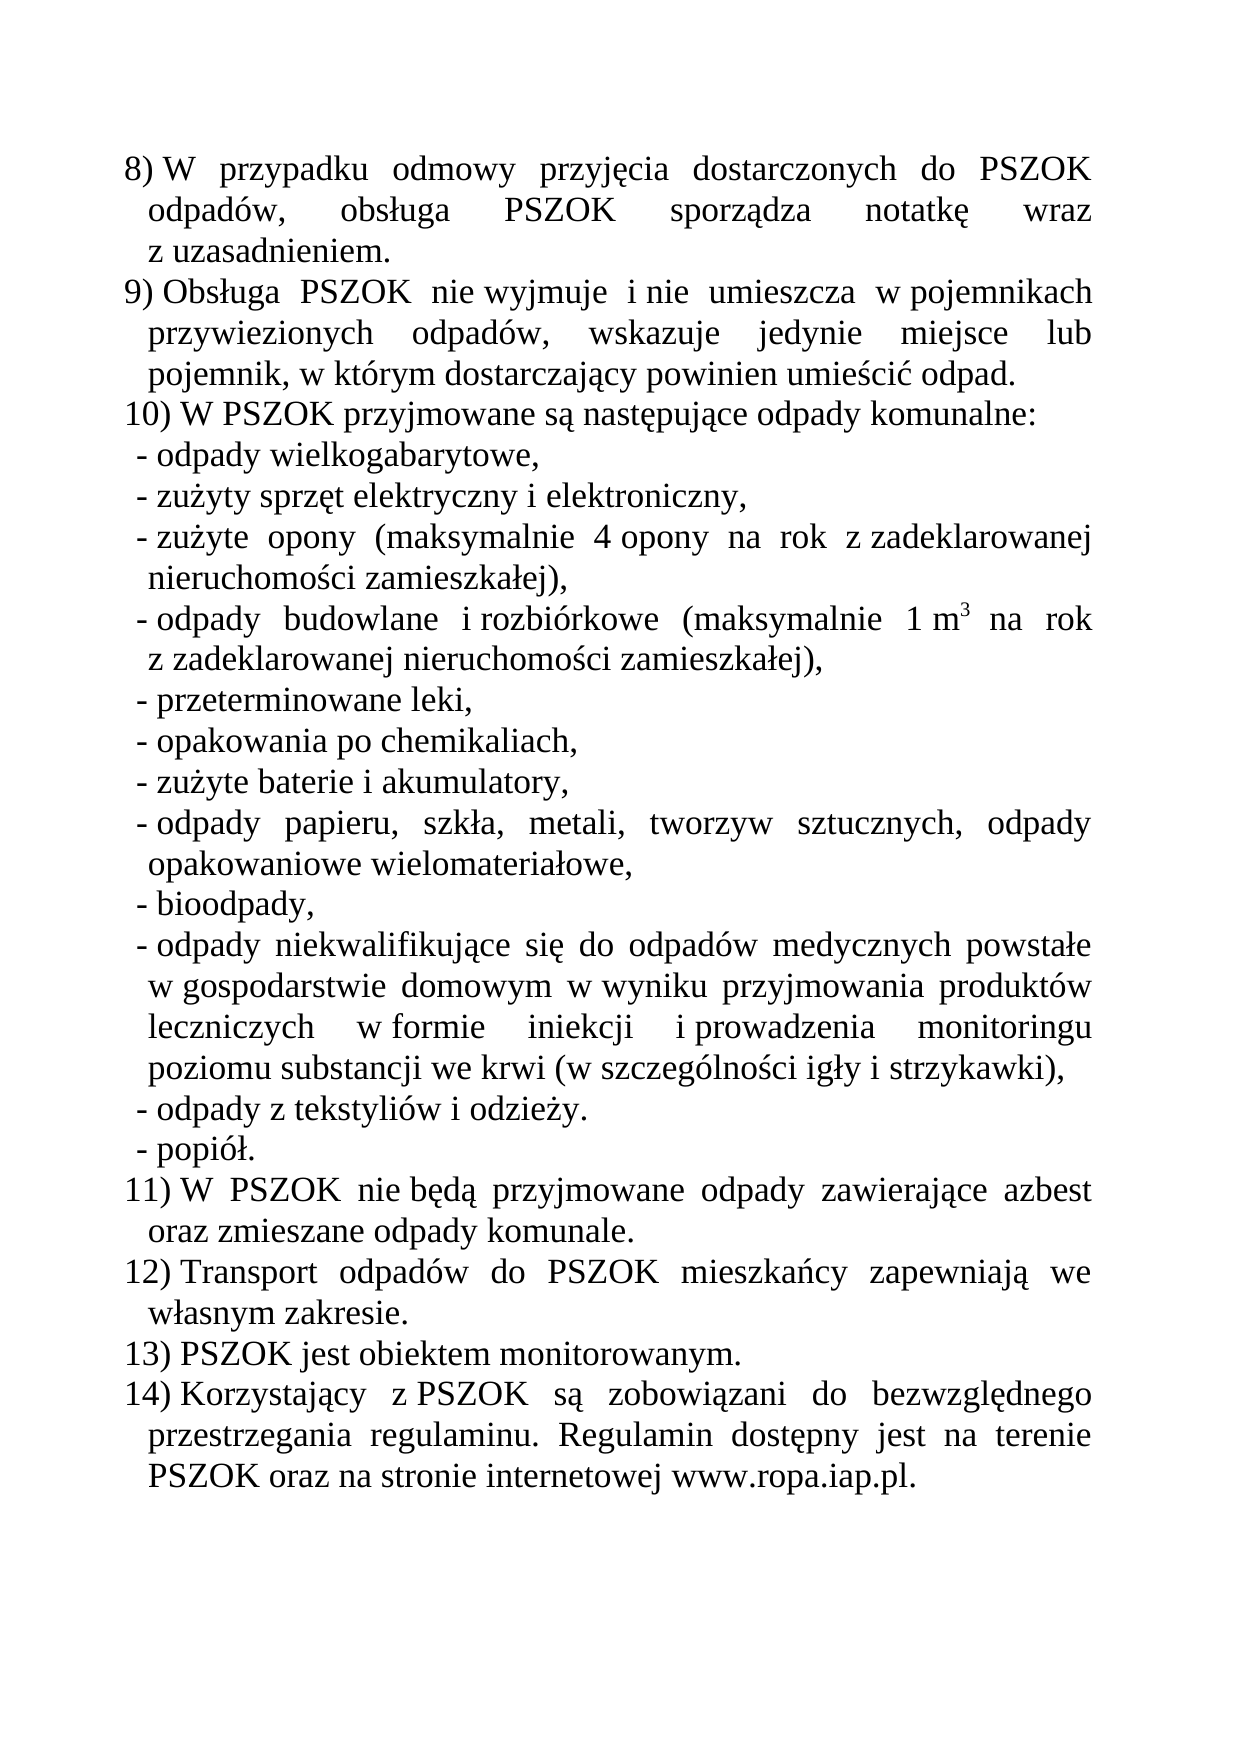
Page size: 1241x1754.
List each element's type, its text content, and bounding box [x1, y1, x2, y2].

text - odpady budowlane i rozbiórkowe (maksymalnie 1 m3 na rok z zadeklarowanej nieruchomości zamieszkałej), [136, 597, 1093, 678]
text - opakowania po chemikaliach, [136, 719, 1093, 760]
text - odpady wielkogabarytowe, [136, 433, 1093, 474]
text - odpady z tekstyliów i odzieży. [136, 1087, 1093, 1128]
text - przeterminowane leki, [136, 678, 1093, 719]
text 11) W PSZOK nie będą przyjmowane odpady zawierające azbest oraz zmieszane odpady komunale. [124, 1168, 1093, 1250]
text 14) Korzystający z PSZOK są zobowiązani do bezwzględnego przestrzegania regulaminu. Regulamin dostępny jest na terenie PSZOK oraz na stronie internetowej www.ropa.iap.pl. [124, 1373, 1093, 1495]
text - odpady niekwalifikujące się do odpadów medycznych powstałe w gospodarstwie domowym w wyniku przyjmowania produktów leczniczych w formie iniekcji i prowadzenia monitoringu poziomu substancji we krwi (w szczególności igły i strzykawki), [136, 923, 1093, 1087]
text - bioodpady, [136, 883, 1093, 923]
text 12) Transport odpadów do PSZOK mieszkańcy zapewniają we własnym zakresie. [124, 1250, 1093, 1332]
text 13) PSZOK jest obiektem monitorowanym. [124, 1332, 1093, 1373]
text - popiół. [136, 1128, 1093, 1168]
text 8) W przypadku odmowy przyjęcia dostarczonych do PSZOK odpadów, obsługa PSZOK sporządza notatkę wraz z uzasadnieniem. [124, 148, 1093, 270]
text - zużyte baterie i akumulatory, [136, 760, 1093, 801]
text - zużyte opony (maksymalnie 4 opony na rok z zadeklarowanej nieruchomości zamieszkałej), [136, 515, 1093, 597]
text - zużyty sprzęt elektryczny i elektroniczny, [136, 474, 1093, 515]
text 10) W PSZOK przyjmowane są następujące odpady komunalne: [124, 393, 1093, 433]
text 9) Obsługa PSZOK nie wyjmuje i nie umieszcza w pojemnikach przywiezionych odpadów, wskazuje jedynie miejsce lub pojemnik, w którym dostarczający powinien umieścić odpad. [124, 270, 1093, 393]
text - odpady papieru, szkła, metali, tworzyw sztucznych, odpady opakowaniowe wielomateriałowe, [136, 801, 1093, 883]
